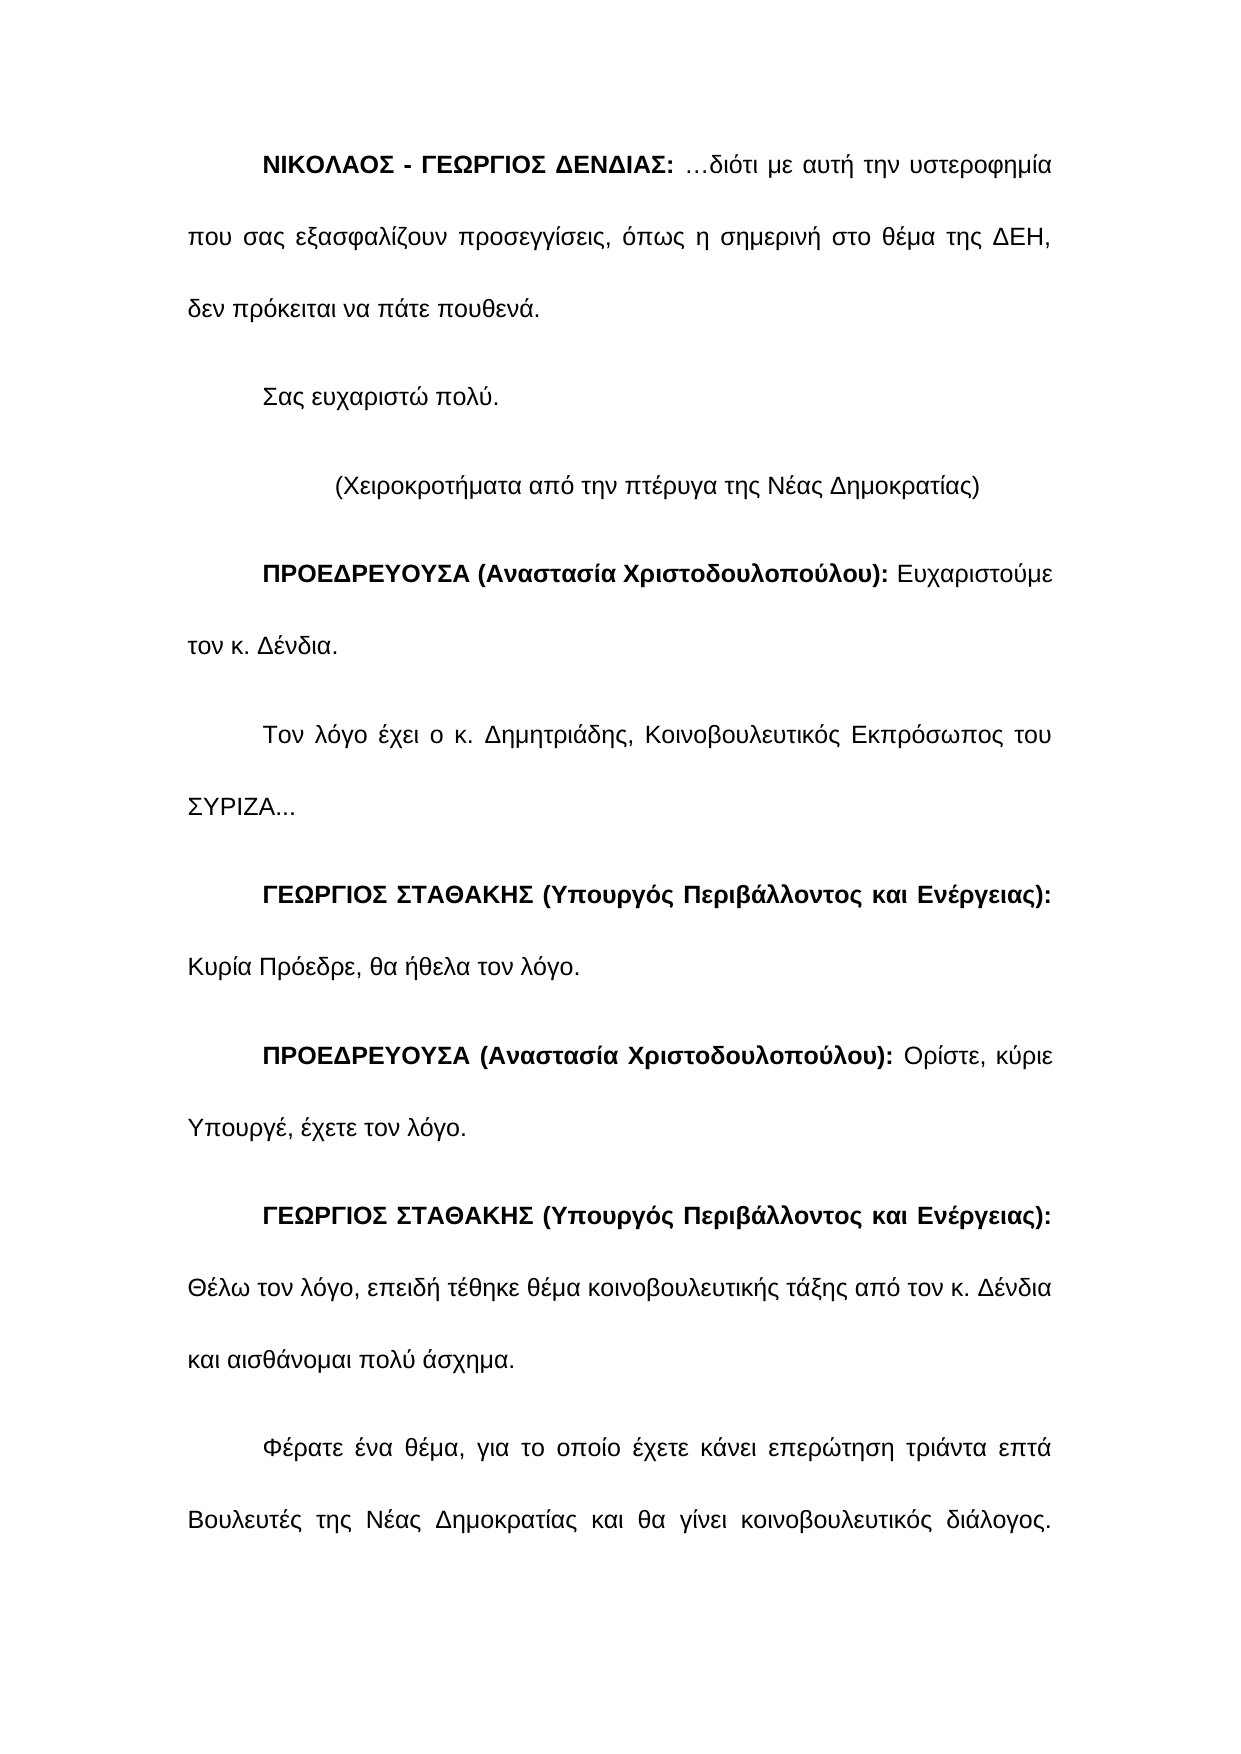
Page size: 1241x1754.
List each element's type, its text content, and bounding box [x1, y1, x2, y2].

text ΠΡΟΕΔΡΕΥΟΥΣΑ (Αναστασία Χριστοδουλοπούλου): Ευχαριστούμε τον κ. Δένδια. [187, 559, 1053, 660]
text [187, 1433, 1053, 1534]
text ΓΕΩΡΓΙΟΣ ΣΤΑΘΑΚΗΣ (Υπουργός Περιβάλλοντος και Ενέργειας): Θέλω τον λόγο, επειδή τέθηκε θέμα κοινοβουλευτικής τάξης από τον κ. Δένδια και αισθάνομαι πολύ άσχημα. [187, 1201, 1053, 1373]
text Τον λόγο έχει ο κ. Δημητριάδης, Κοινοβουλευτικός Εκπρόσωπος του ΣΥΡΙΖΑ... [187, 720, 1053, 820]
text ΓΕΩΡΓΙΟΣ ΣΤΑΘΑΚΗΣ (Υπουργός Περιβάλλοντος και Ενέργειας): Κυρία Πρόεδρε, θα ήθελα τον λόγο. [187, 880, 1053, 981]
text ΝΙΚΟΛΑΟΣ - ΓΕΩΡΓΙΟΣ ΔΕΝΔΙΑΣ: …διότι με αυτή την υστεροφημία που σας εξασφαλίζουν προσεγγίσεις, όπως η σημερινή στο θέμα της ΔΕΗ, δεν πρόκειται να πάτε πουθενά. [187, 150, 1053, 322]
text Σας ευχαριστώ πολύ. [187, 382, 1053, 411]
text ΠΡΟΕΔΡΕΥΟΥΣΑ (Αναστασία Χριστοδουλοπούλου): Ορίστε, κύριε Υπουργέ, έχετε τον λόγο. [187, 1041, 1053, 1141]
text (Χειροκροτήματα από την πτέρυγα της Νέας Δημοκρατίας) [187, 471, 1053, 499]
